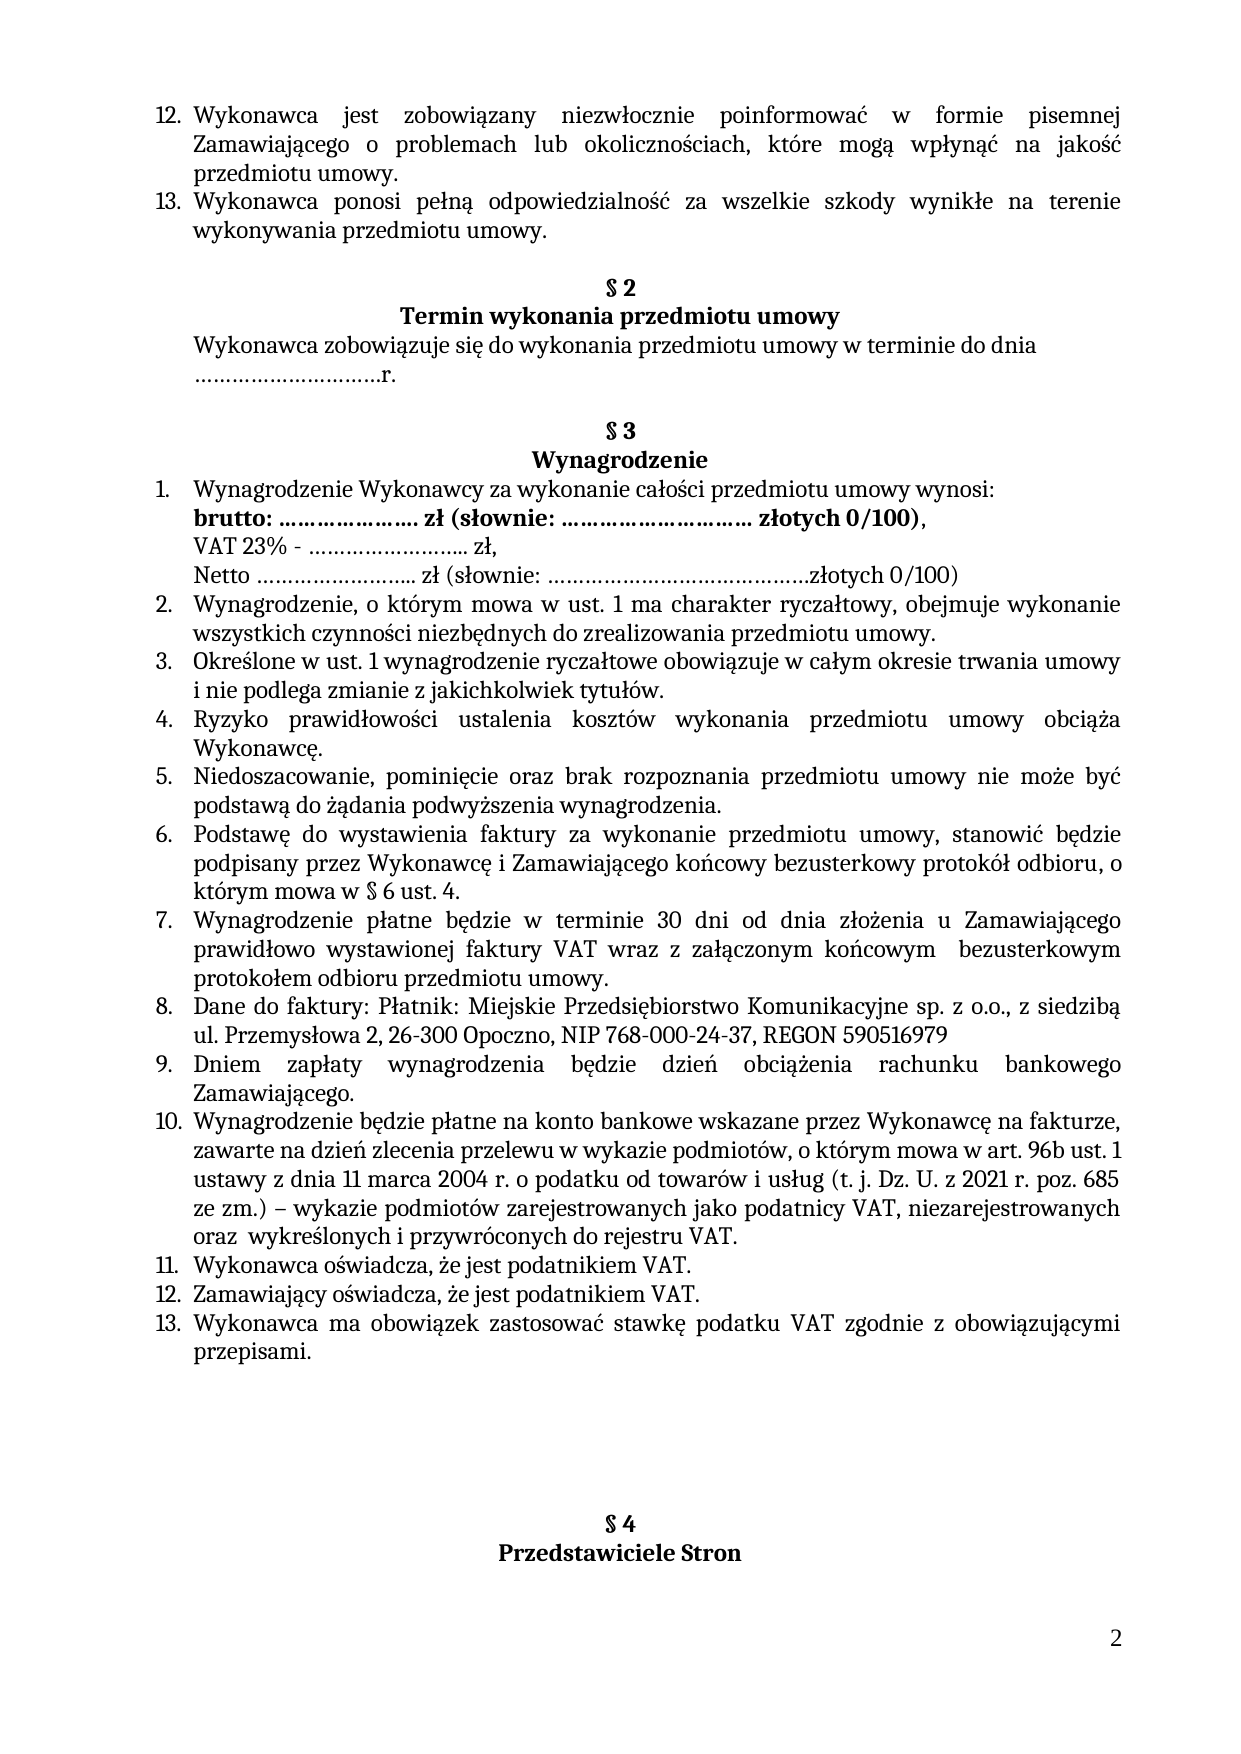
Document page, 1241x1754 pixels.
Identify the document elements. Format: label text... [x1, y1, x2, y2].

text § 4 [118, 1510, 1122, 1538]
text Termin wykonania przedmiotu umowy [118, 302, 1122, 331]
text Netto …………………….. zł (słownie: ……………………………………złotych 0/100) [193, 561, 1122, 590]
text Wynagrodzenie [118, 446, 1122, 475]
list Dane do faktury: Płatnik: Miejskie Przedsiębiorstwo Komunikacyjne sp. z o.o., z siedzibą ul. Przemysłowa 2, 26-300 Opoczno, NIP 768-000-24-37, REGON 590516979 [156, 992, 1122, 1050]
text Przedstawiciele Stron [118, 1538, 1122, 1567]
list Wynagrodzenie, o którym mowa w ust. 1 ma charakter ryczałtowy, obejmuje wykonanie wszystkich czynności niezbędnych do zrealizowania przedmiotu umowy. [156, 590, 1122, 647]
list Ryzyko prawidłowości ustalenia kosztów wykonania przedmiotu umowy obciąża Wykonawcę. [156, 705, 1122, 762]
list Wynagrodzenie płatne będzie w terminie 30 dni od dnia złożenia u Zamawiającego prawidłowo wystawionej faktury VAT wraz z załączonym końcowym bezusterkowym protokołem odbioru przedmiotu umowy. [156, 906, 1122, 992]
list Niedoszacowanie, pominięcie oraz brak rozpoznania przedmiotu umowy nie może być podstawą do żądania podwyższenia wynagrodzenia. [156, 762, 1122, 820]
list Zamawiający oświadcza, że jest podatnikiem VAT. [156, 1280, 1122, 1308]
list Wykonawca ma obowiązek zastosować stawkę podatku VAT zgodnie z obowiązującymi przepisami. [156, 1308, 1122, 1366]
text § 2 [118, 273, 1122, 302]
list Określone w ust. 1 wynagrodzenie ryczałtowe obowiązuje w całym okresie trwania umowy i nie podlega zmianie z jakichkolwiek tytułów. [156, 647, 1122, 705]
list Podstawę do wystawienia faktury za wykonanie przedmiotu umowy, stanowić będzie podpisany przez Wykonawcę i Zamawiającego końcowy bezusterkowy protokół odbioru, o którym mowa w § 6 ust. 4. [156, 820, 1122, 906]
text brutto: …………………. zł (słownie: ………………………… złotych 0/100), [193, 503, 1122, 532]
text VAT 23% - …………………….. zł, [193, 532, 1122, 561]
list Wykonawca oświadcza, że jest podatnikiem VAT. [156, 1251, 1122, 1280]
list Wynagrodzenie będzie płatne na konto bankowe wskazane przez Wykonawcę na fakturze, zawarte na dzień zlecenia przelewu w wykazie podmiotów, o którym mowa w art. 96b ust. 1 ustawy z dnia 11 marca 2004 r. o podatku od towarów i usług (t. j. Dz. U. z 2021 r. poz. 685 ze zm.) – wykazie podmiotów zarejestrowanych jako podatnicy VAT, niezarejestrowanych oraz wykreślonych i przywróconych do rejestru VAT. [156, 1107, 1122, 1251]
list Wykonawca jest zobowiązany niezwłocznie poinformować w formie pisemnej Zamawiającego o problemach lub okolicznościach, które mogą wpłynąć na jakość przedmiotu umowy. [156, 101, 1122, 187]
text § 3 [118, 417, 1122, 446]
list Wykonawca ponosi pełną odpowiedzialność za wszelkie szkody wynikłe na terenie wykonywania przedmiotu umowy. [156, 187, 1122, 245]
text Wykonawca zobowiązuje się do wykonania przedmiotu umowy w terminie do dnia …………………………r. [193, 331, 1122, 388]
list Wynagrodzenie Wykonawcy za wykonanie całości przedmiotu umowy wynosi: [156, 475, 1122, 503]
list Dniem zapłaty wynagrodzenia będzie dzień obciążenia rachunku bankowego Zamawiającego. [156, 1050, 1122, 1107]
